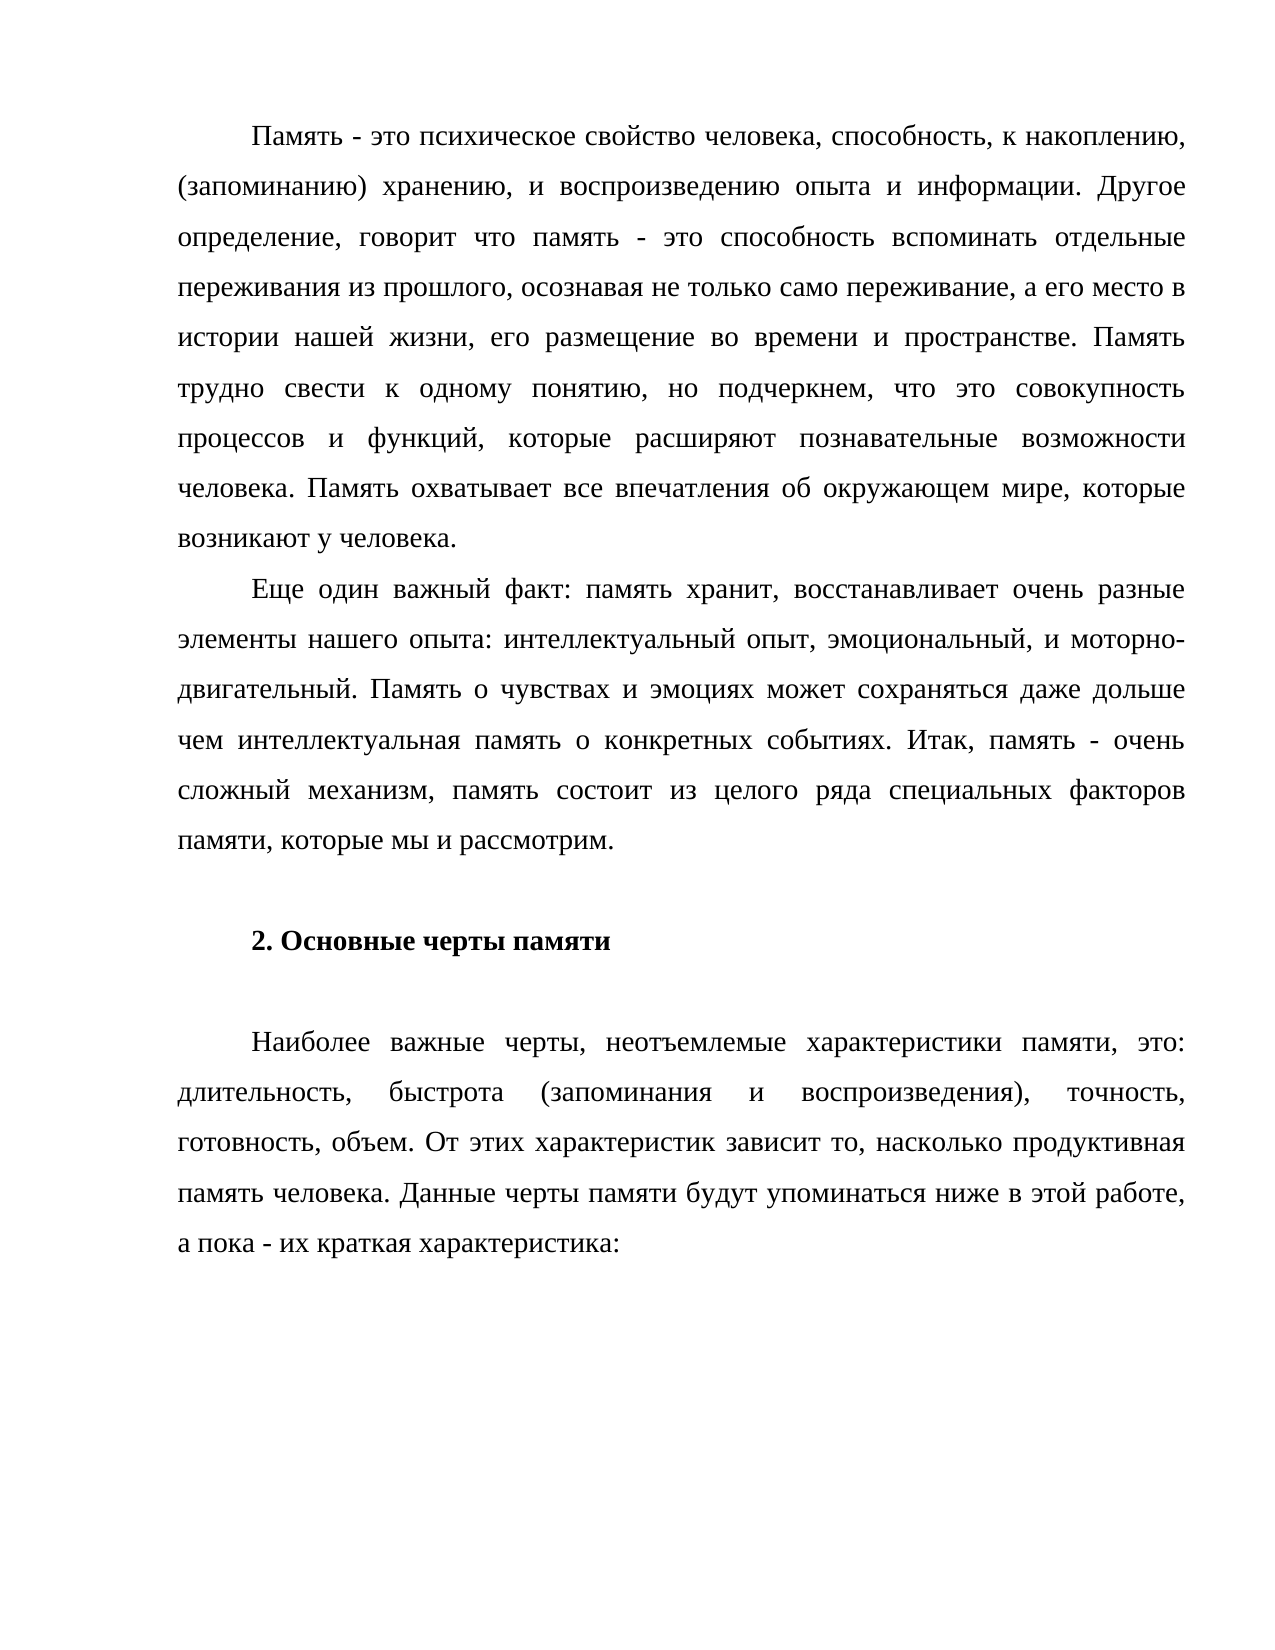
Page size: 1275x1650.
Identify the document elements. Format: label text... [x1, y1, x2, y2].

text 2. Основные черты памяти [177, 923, 1186, 957]
text Память - это психическое свойство человека, способность, к накоплению, (запоминанию) хранению, и воспроизведению опыта и информации. Другое определение, говорит что память - это способность вспоминать отдельные переживания из прошлого, осознавая не только само переживание, а его место в истории нашей жизни, его размещение во времени и пространстве. Память трудно свести к одному понятию, но подчеркнем, что это совокупность процессов и функций, которые расширяют познавательные возможности человека. Память охватывает все впечатления об окружающем мире, которые возникают у человека. [177, 118, 1186, 554]
text Еще один важный факт: память хранит, восстанавливает очень разные элементы нашего опыта: интеллектуальный опыт, эмоциональный, и моторно-двигательный. Память о чувствах и эмоциях может сохраняться даже дольше чем интеллектуальная память о конкретных событиях. Итак, память - очень сложный механизм, память состоит из целого ряда специальных факторов памяти, которые мы и рассмотрим. [177, 571, 1186, 856]
text Наиболее важные черты, неотъемлемые характеристики памяти, это: длительность, быстрота (запоминания и воспроизведения), точность, готовность, объем. От этих характеристик зависит то, насколько продуктивная память человека. Данные черты памяти будут упоминаться ниже в этой работе, а пока - их краткая характеристика: [177, 1024, 1186, 1258]
